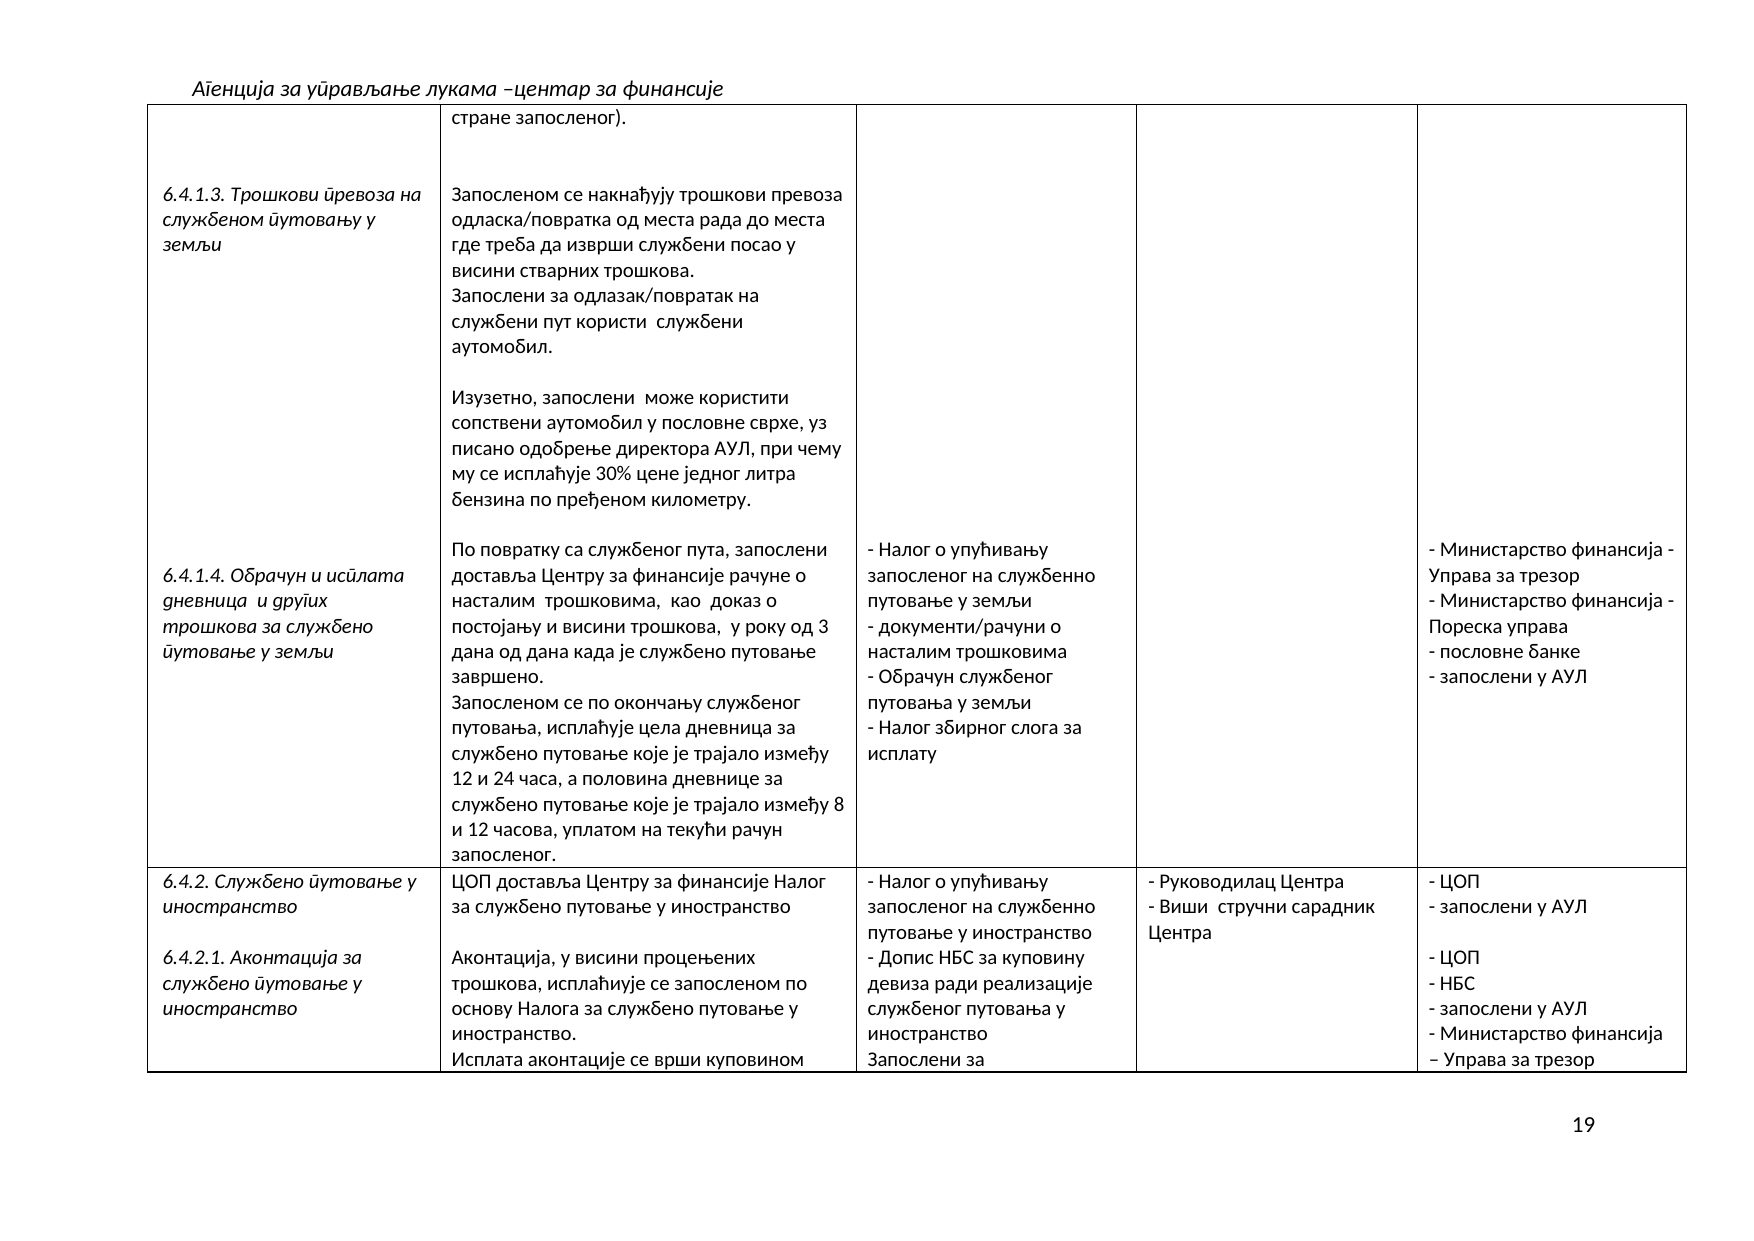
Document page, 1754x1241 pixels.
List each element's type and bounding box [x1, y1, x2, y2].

table_cell [148, 105, 440, 867]
table_cell [1418, 105, 1686, 867]
table_cell [441, 105, 856, 867]
table_cell [148, 868, 440, 1071]
table_cell [441, 868, 856, 1071]
table_cell [1418, 868, 1686, 1071]
table_cell [1137, 868, 1417, 1071]
table_cell [857, 105, 1136, 867]
table_cell [857, 868, 1136, 1071]
table_cell [1137, 105, 1417, 867]
